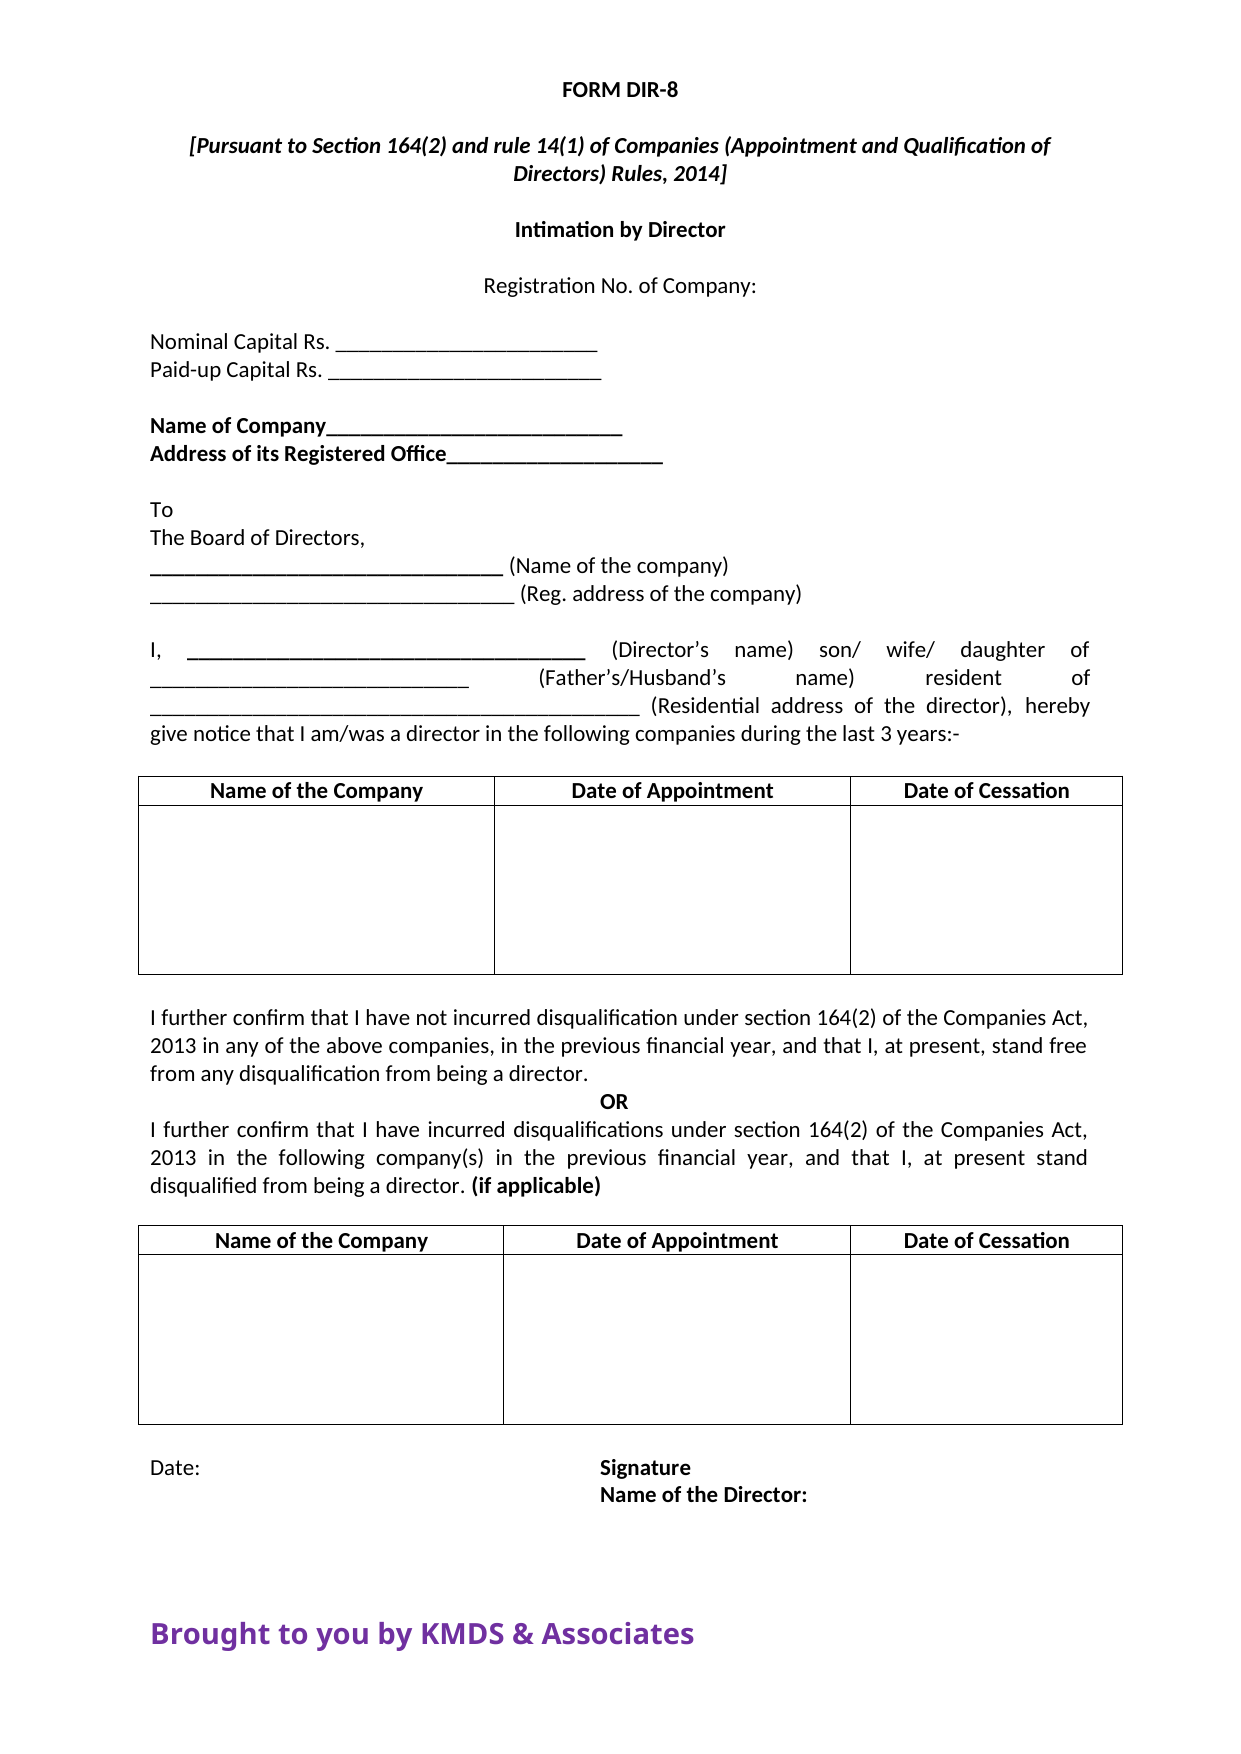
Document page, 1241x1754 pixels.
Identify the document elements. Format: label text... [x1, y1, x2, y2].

text I further confirm that I have not incurred disqualification under section 164(2) of the Companies Act, 2013 in any of the above companies, in the previous financial year, and that I, at present, stand free from any disqualification from being a director. [150, 1003, 1090, 1087]
text Name of Company__________________________ [150, 411, 1090, 439]
text Nominal Capital Rs. _______________________ [150, 327, 1090, 355]
table_cell [504, 1255, 850, 1423]
text Address of its Registered Office___________________ [150, 439, 1090, 467]
text Registration No. of Company: [150, 271, 1090, 299]
table_header Name of the Company [139, 1226, 503, 1254]
text Intimation by Director [150, 215, 1090, 243]
text To [150, 495, 1090, 523]
text ________________________________ (Reg. address of the company) [150, 579, 1090, 607]
text Date: Signature [150, 1453, 1090, 1481]
table_cell [139, 1255, 503, 1423]
table_header Date of Cessation [851, 777, 1122, 804]
table_header Name of the Company [139, 777, 494, 804]
text _______________________________ (Name of the company) [150, 551, 1090, 579]
table_header Date of Cessation [851, 1226, 1122, 1254]
table_cell [139, 806, 494, 974]
text Name of the Director: [525, 1481, 1090, 1509]
table_cell [495, 806, 850, 974]
text Paid-up Capital Rs. ________________________ [150, 355, 1090, 383]
text OR [150, 1087, 1090, 1115]
text [Pursuant to Section 164(2) and rule 14(1) of Companies (Appointment and Qualification of Directors) Rules, 2014] [150, 131, 1090, 187]
text I further confirm that I have incurred disqualifications under section 164(2) of the Companies Act, 2013 in the following company(s) in the previous financial year, and that I, at present stand disqualified from being a director. (if applicable) [150, 1115, 1090, 1199]
table_cell [851, 1255, 1122, 1423]
table_header Date of Appointment [495, 777, 850, 804]
table_cell [851, 806, 1122, 974]
text FORM DIR-8 [150, 75, 1090, 103]
text I, ___________________________________ (Director’s name) son/ wife/ daughter of ____________________________ (Father’s/Husband’s name) resident of ___________________________________________ (Residential address of the director), hereby give notice that I am/was a director in the following companies during the last 3 years:- [150, 635, 1090, 747]
text The Board of Directors, [150, 523, 1090, 551]
table_header Date of Appointment [504, 1226, 850, 1254]
